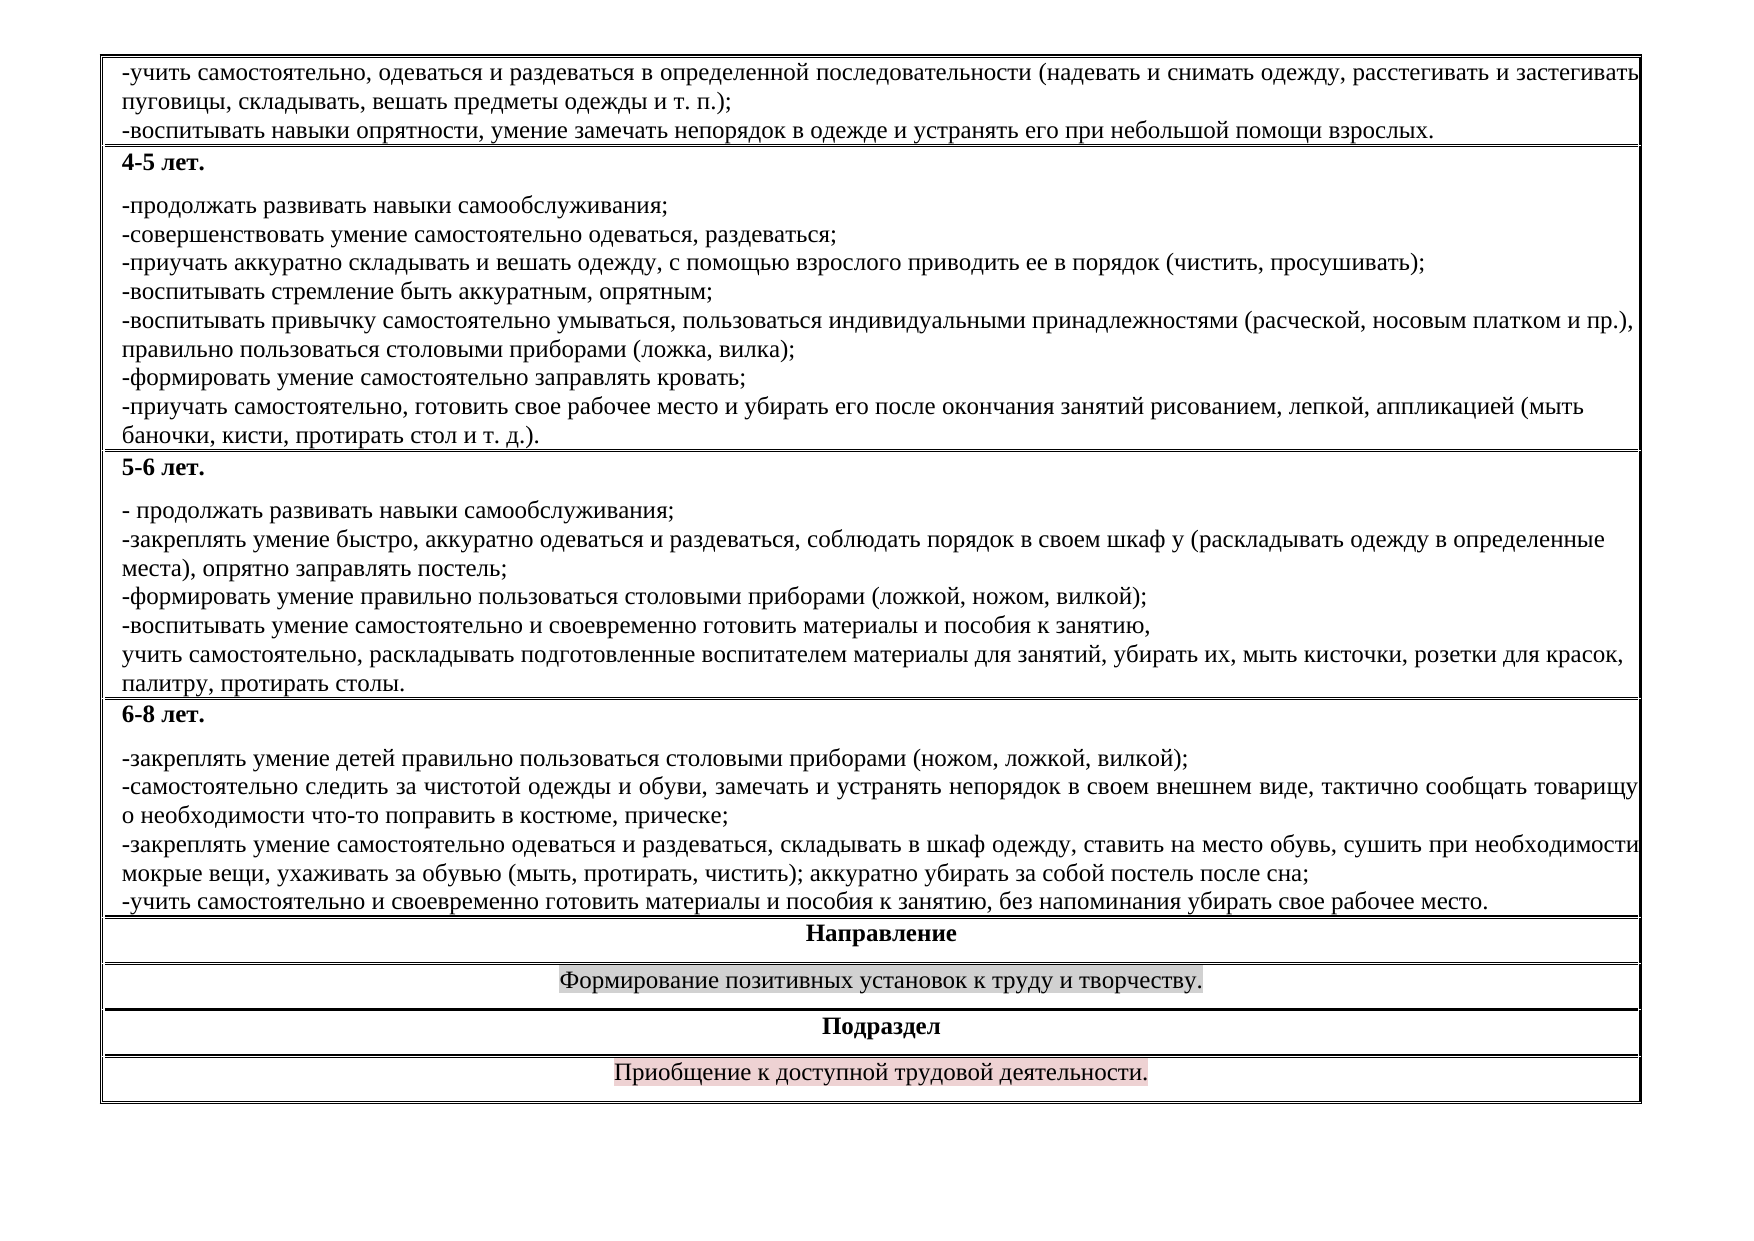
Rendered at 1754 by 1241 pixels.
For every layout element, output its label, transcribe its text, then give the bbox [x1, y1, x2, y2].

table_cell 4-5 лет. -продолжать развивать навыки самообслуживания; -совершенствовать умение самостоятельно одеваться, раздеваться; -приучать аккуратно складывать и вешать одежду, с помощью взрослого приводить ее в порядок (чистить, просушивать); -воспитывать стремление быть аккуратным, опрятным; -воспитывать привычку самостоятельно умываться, пользоваться индивидуальными принадлежностями (расческой, носовым платком и пр.), правильно пользоваться столовыми приборами (ложка, вилка); -формировать умение самостоятельно заправлять кровать; -приучать самостоятельно, готовить свое рабочее место и убирать его после окончания занятий рисованием, лепкой, аппликацией (мыть баночки, кисти, протирать стол и т. д.). [101, 144, 1641, 449]
table_cell 6-8 лет. -закреплять умение детей правильно пользоваться столовыми приборами (ножом, ложкой, вилкой); -самостоятельно следить за чистотой одежды и обуви, замечать и устранять непорядок в своем внешнем виде, тактично сообщать товарищу о необходимости что-то поправить в костюме, прическе; -закреплять умение самостоятельно одеваться и раздеваться, складывать в шкаф одежду, ставить на место обувь, сушить при необходимости мокрые вещи, ухаживать за обувью (мыть, протирать, чистить); аккуратно убирать за собой постель после сна; -учить самостоятельно и своевременно готовить материалы и пособия к занятию, без напоминания убирать свое рабочее место. [103, 696, 1640, 915]
table_cell Формирование позитивных установок к труду и творчеству. [101, 962, 1641, 1008]
table_cell 5-6 лет. - продолжать развивать навыки самообслуживания; -закреплять умение быстро, аккуратно одеваться и раздеваться, соблюдать порядок в своем шкаф у (раскладывать одежду в определенные места), опрятно заправлять постель; -формировать умение правильно пользоваться столовыми приборами (ложкой, ножом, вилкой); -воспитывать умение самостоятельно и своевременно готовить материалы и пособия к занятию, учить самостоятельно, раскладывать подготовленные воспитателем материалы для занятий, убирать их, мыть кисточки, розетки для красок, палитру, протирать столы. [101, 449, 1641, 696]
table_cell Направление [103, 915, 1640, 962]
table_cell Приобщение к доступной трудовой деятельности. [103, 1054, 1640, 1101]
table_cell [103, 58, 1639, 144]
table_cell Подраздел [101, 1008, 1641, 1054]
